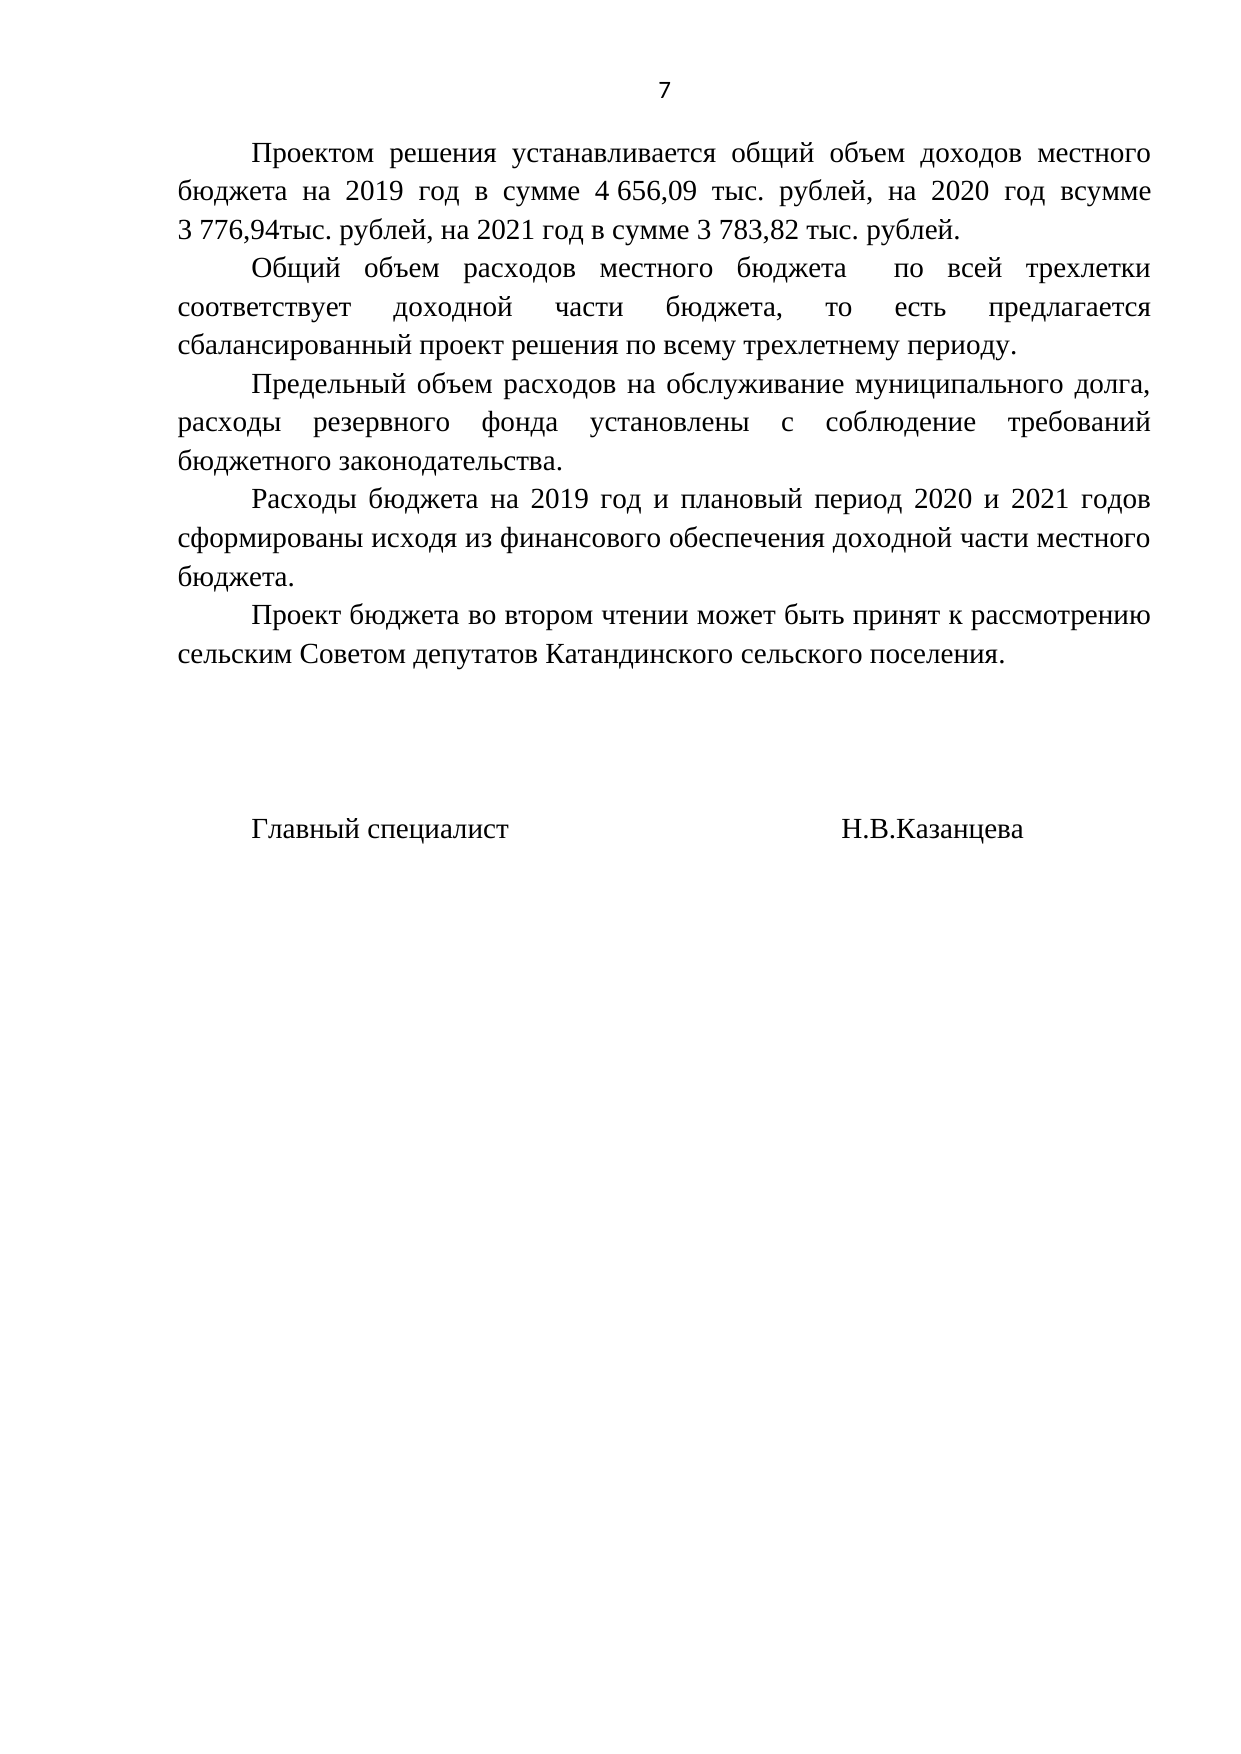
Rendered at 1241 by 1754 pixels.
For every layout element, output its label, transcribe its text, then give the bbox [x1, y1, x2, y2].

text Общий объем расходов местного бюджета по всей трехлетки соответствует доходной части бюджета, то есть предлагается сбалансированный проект решения по всему трехлетнему периоду. [177, 250, 1152, 361]
text Главный специалист Н.В.Казанцева [177, 811, 1152, 844]
text Проект бюджета во втором чтении может быть принят к рассмотрению сельским Советом депутатов Катандинского сельского поселения. [177, 597, 1152, 669]
text Проектом решения устанавливается общий объем доходов местного бюджета на 2019 год в сумме 4 656,09 тыс. рублей, на 2020 год всумме 3 776,94тыс. рублей, на 2021 год в сумме 3 783,82 тыс. рублей. [177, 135, 1152, 245]
text Предельный объем расходов на обслуживание муниципального долга, расходы резервного фонда установлены с соблюдение требований бюджетного законодательства. [177, 366, 1152, 477]
text Расходы бюджета на 2019 год и плановый период 2020 и 2021 годов сформированы исходя из финансового обеспечения доходной части местного бюджета. [177, 482, 1152, 592]
